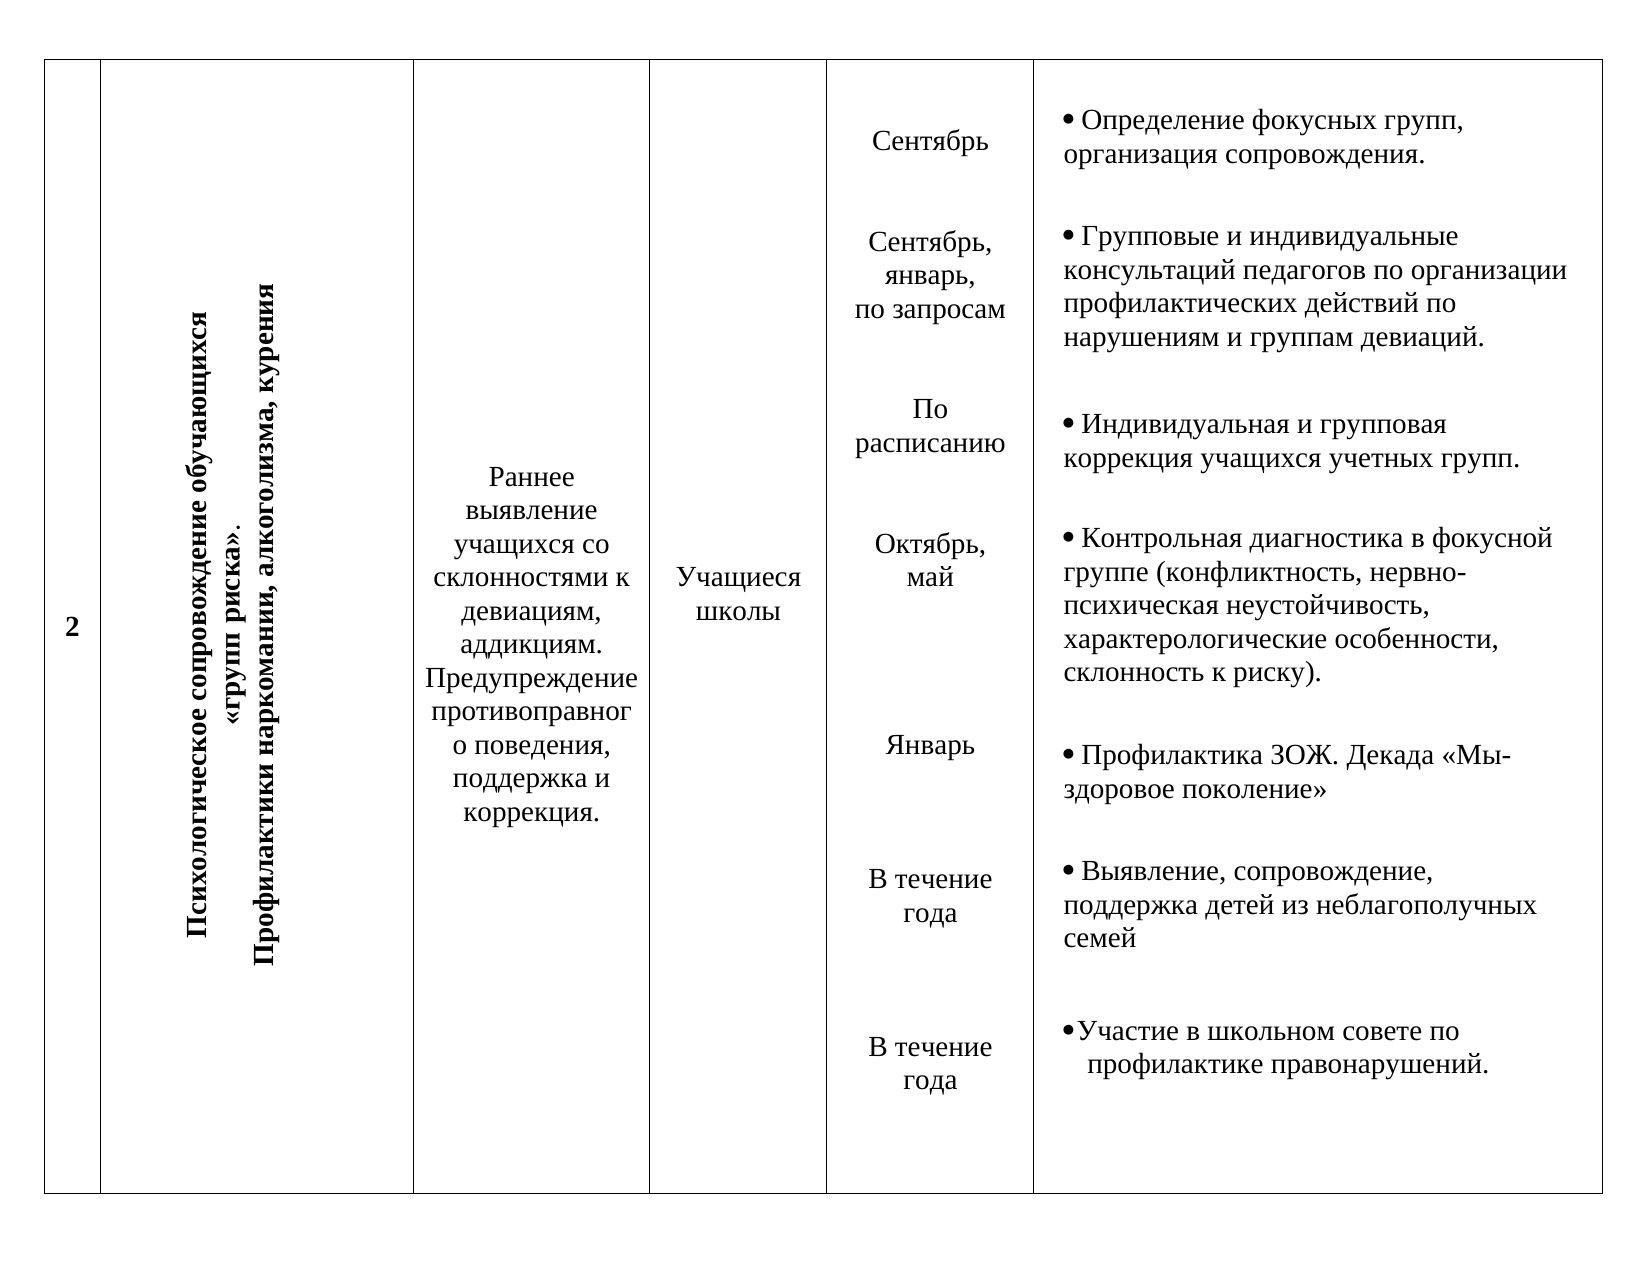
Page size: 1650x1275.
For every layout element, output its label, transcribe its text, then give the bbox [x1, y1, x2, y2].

table_cell Определение фокусных групп, организация сопровождения. Групповые и индивидуальные консультаций педагогов по организации профилактических действий по нарушениям и группам девиаций. Индивидуальная и групповая коррекция учащихся учетных групп. Контрольная диагностика в фокусной группе (конфликтность, нервно-психическая неустойчивость, характерологические особенности, склонность к риску). Профилактика ЗОЖ. Декада «Мы-здоровое поколение» Выявление, сопровождение, поддержка детей из неблагополучных семей Участие в школьном совете по профилактике правонарушений. [1034, 60, 1602, 1193]
table_cell 2 [45, 60, 100, 1193]
table_cell Сентябрь Сентябрь, январь, по запросам По расписанию Октябрь, май Январь В течение года В течение года [827, 60, 1033, 1193]
table_cell Раннее выявление учащихся со склонностями к девиациям, аддикциям. Предупреждение противоправного поведения, поддержка и коррекция. [414, 60, 649, 1193]
table_cell Учащиеся школы [650, 60, 826, 1193]
table_cell Психологическое сопровождение обучающихся «групп риска». Профилактики наркомании, алкоголизма, курения [101, 60, 413, 1193]
